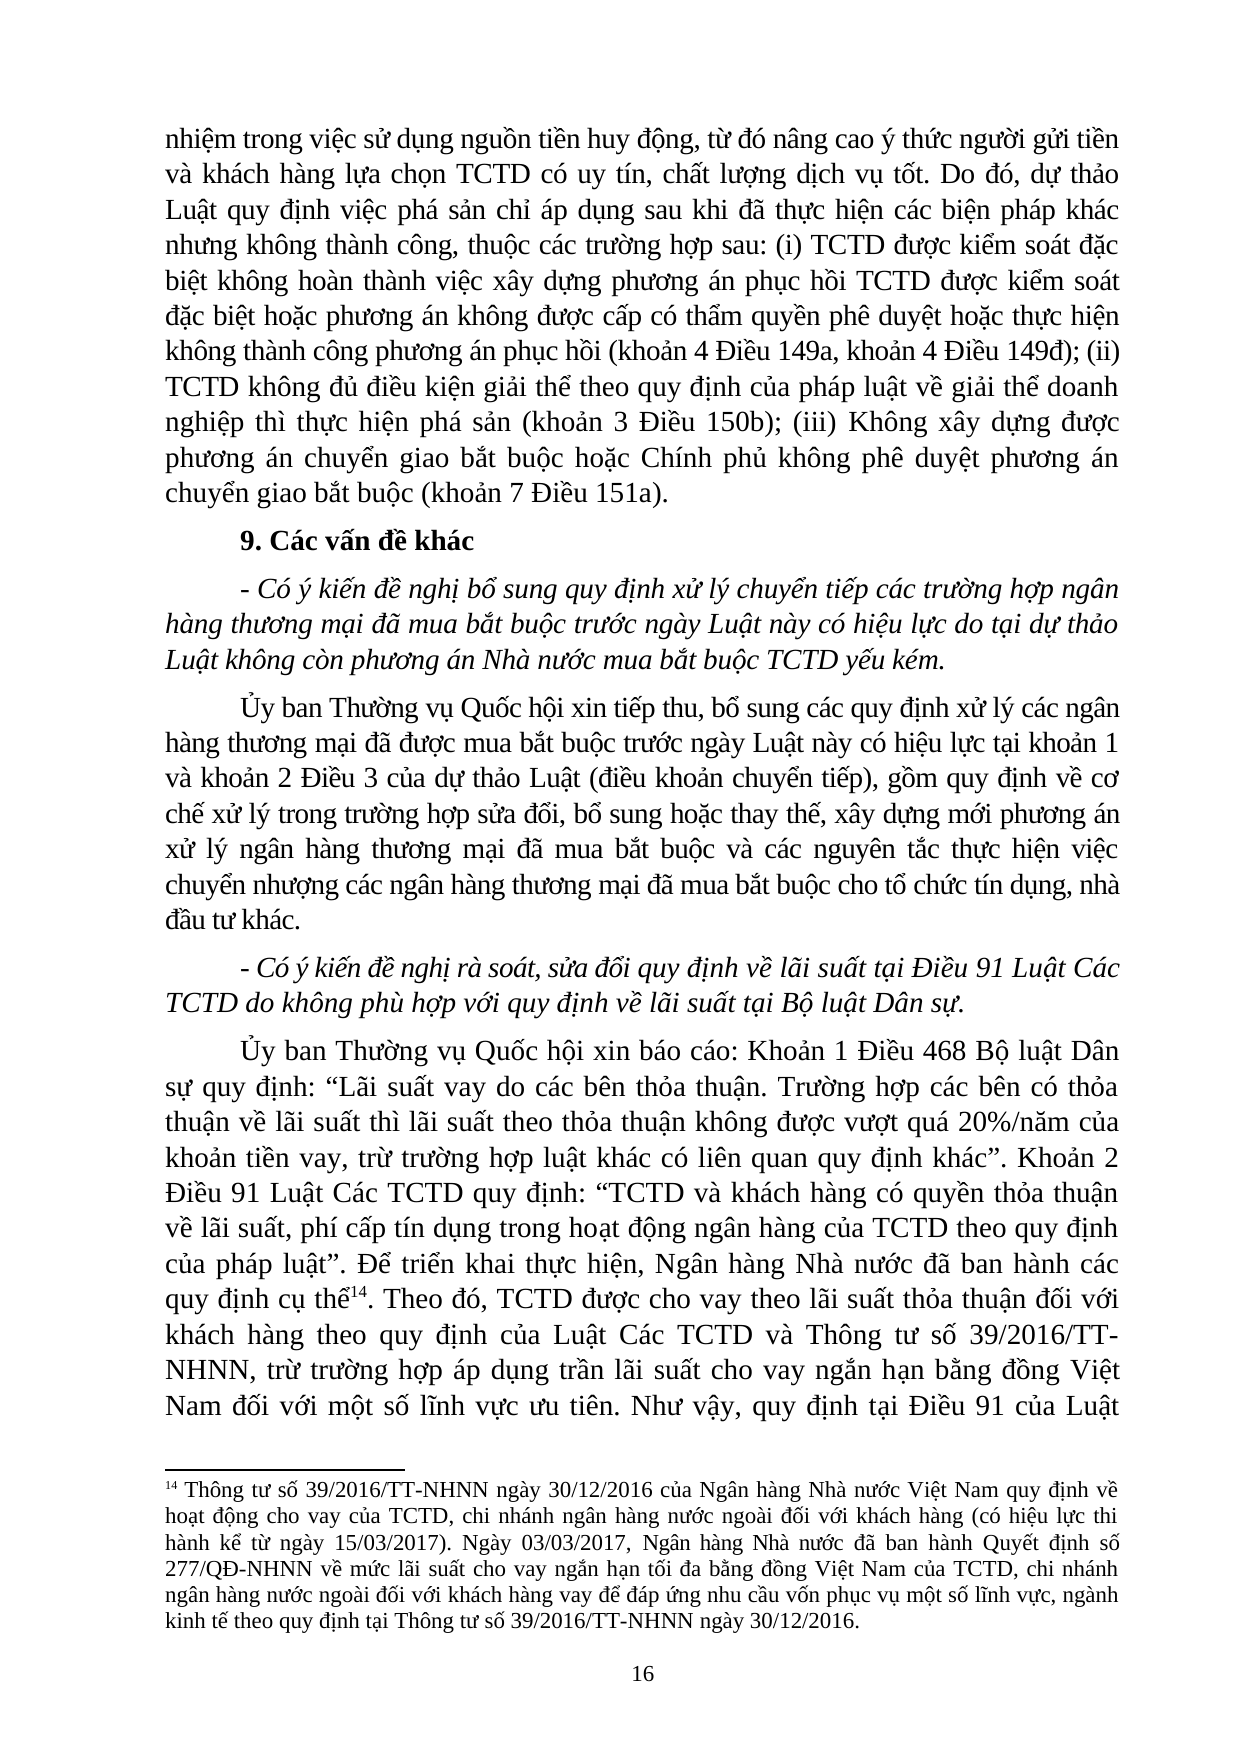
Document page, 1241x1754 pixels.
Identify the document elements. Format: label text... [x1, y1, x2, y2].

text - Có ý kiến đề nghị rà soát, sửa đổi quy định về lãi suất tại Điều 91 Luật Các TCTD do không phù hợp với quy định về lãi suất tại Bộ luật Dân sự. [165, 949, 1120, 1020]
text Ủy ban Thường vụ Quốc hội xin tiếp thu, bổ sung các quy định xử lý các ngân hàng thương mại đã được mua bắt buộc trước ngày Luật này có hiệu lực tại khoản 1 và khoản 2 Điều 3 của dự thảo Luật (điều khoản chuyển tiếp), gồm quy định về cơ chế xử lý trong trường hợp sửa đổi, bổ sung hoặc thay thế, xây dựng mới phương án xử lý ngân hàng thương mại đã mua bắt buộc và các nguyên tắc thực hiện việc chuyển nhượng các ngân hàng thương mại đã mua bắt buộc cho tổ chức tín dụng, nhà đầu tư khác. [165, 689, 1120, 937]
text - Có ý kiến đề nghị bổ sung quy định xử lý chuyển tiếp các trường hợp ngân hàng thương mại đã mua bắt buộc trước ngày Luật này có hiệu lực do tại dự thảo Luật không còn phương án Nhà nước mua bắt buộc TCTD yếu kém. [165, 570, 1120, 676]
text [165, 1032, 1120, 1422]
text 9. Các vấn đề khác [165, 522, 1120, 557]
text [165, 120, 1120, 509]
